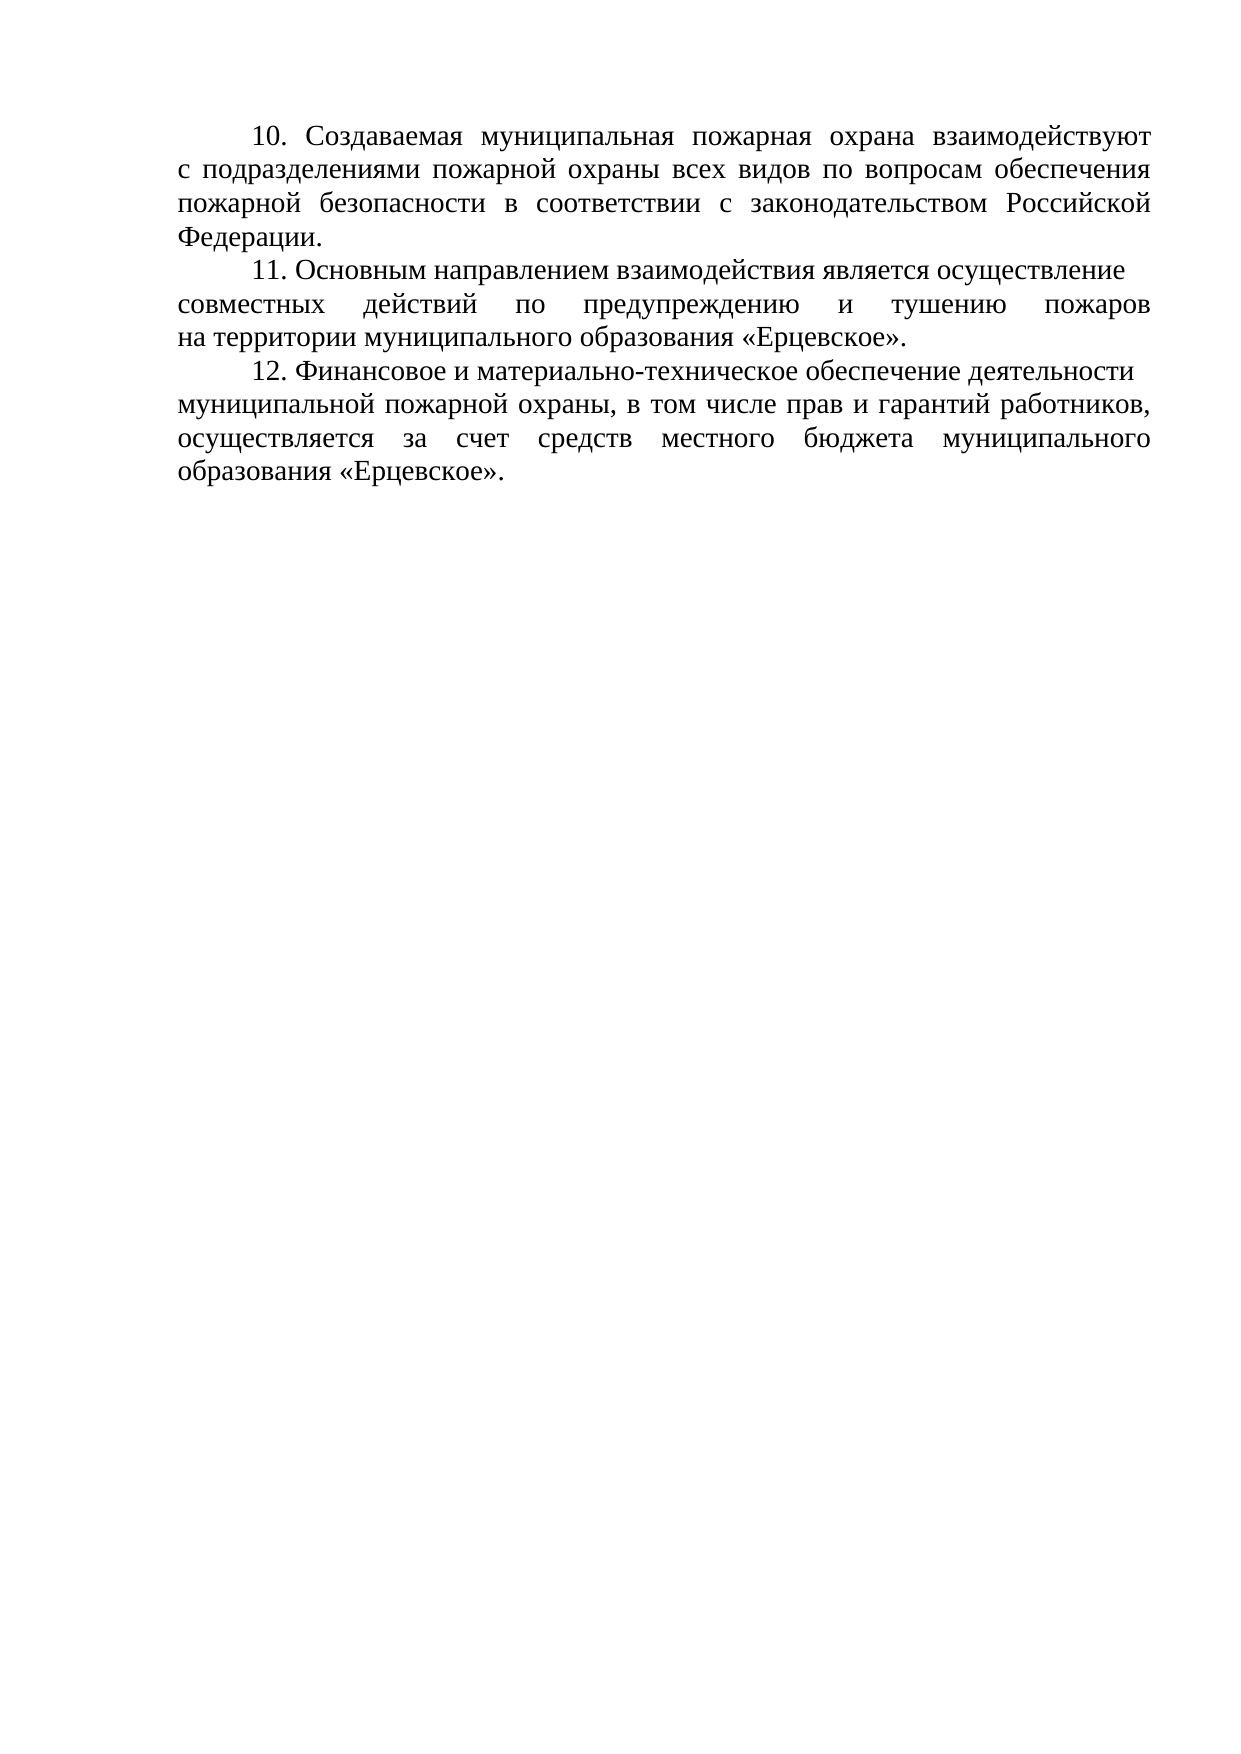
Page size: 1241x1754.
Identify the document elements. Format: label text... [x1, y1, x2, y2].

text 12. Финансовое и материально-техническое обеспечение деятельности [177, 353, 1152, 386]
text совместных действий по предупреждению и тушению пожаров на территории муниципального образования «Ерцевское». [177, 286, 1152, 353]
text 11. Основным направлением взаимодействия является осуществление [177, 252, 1152, 286]
text муниципальной пожарной охраны, в том числе прав и гарантий работников, осуществляется за счет средств местного бюджета муниципального образования «Ерцевское». [177, 386, 1152, 487]
text 10. Создаваемая муниципальная пожарная охрана взаимодействуют с подразделениями пожарной охраны всех видов по вопросам обеспечения пожарной безопасности в соответствии с законодательством Российской Федерации. [177, 118, 1152, 252]
